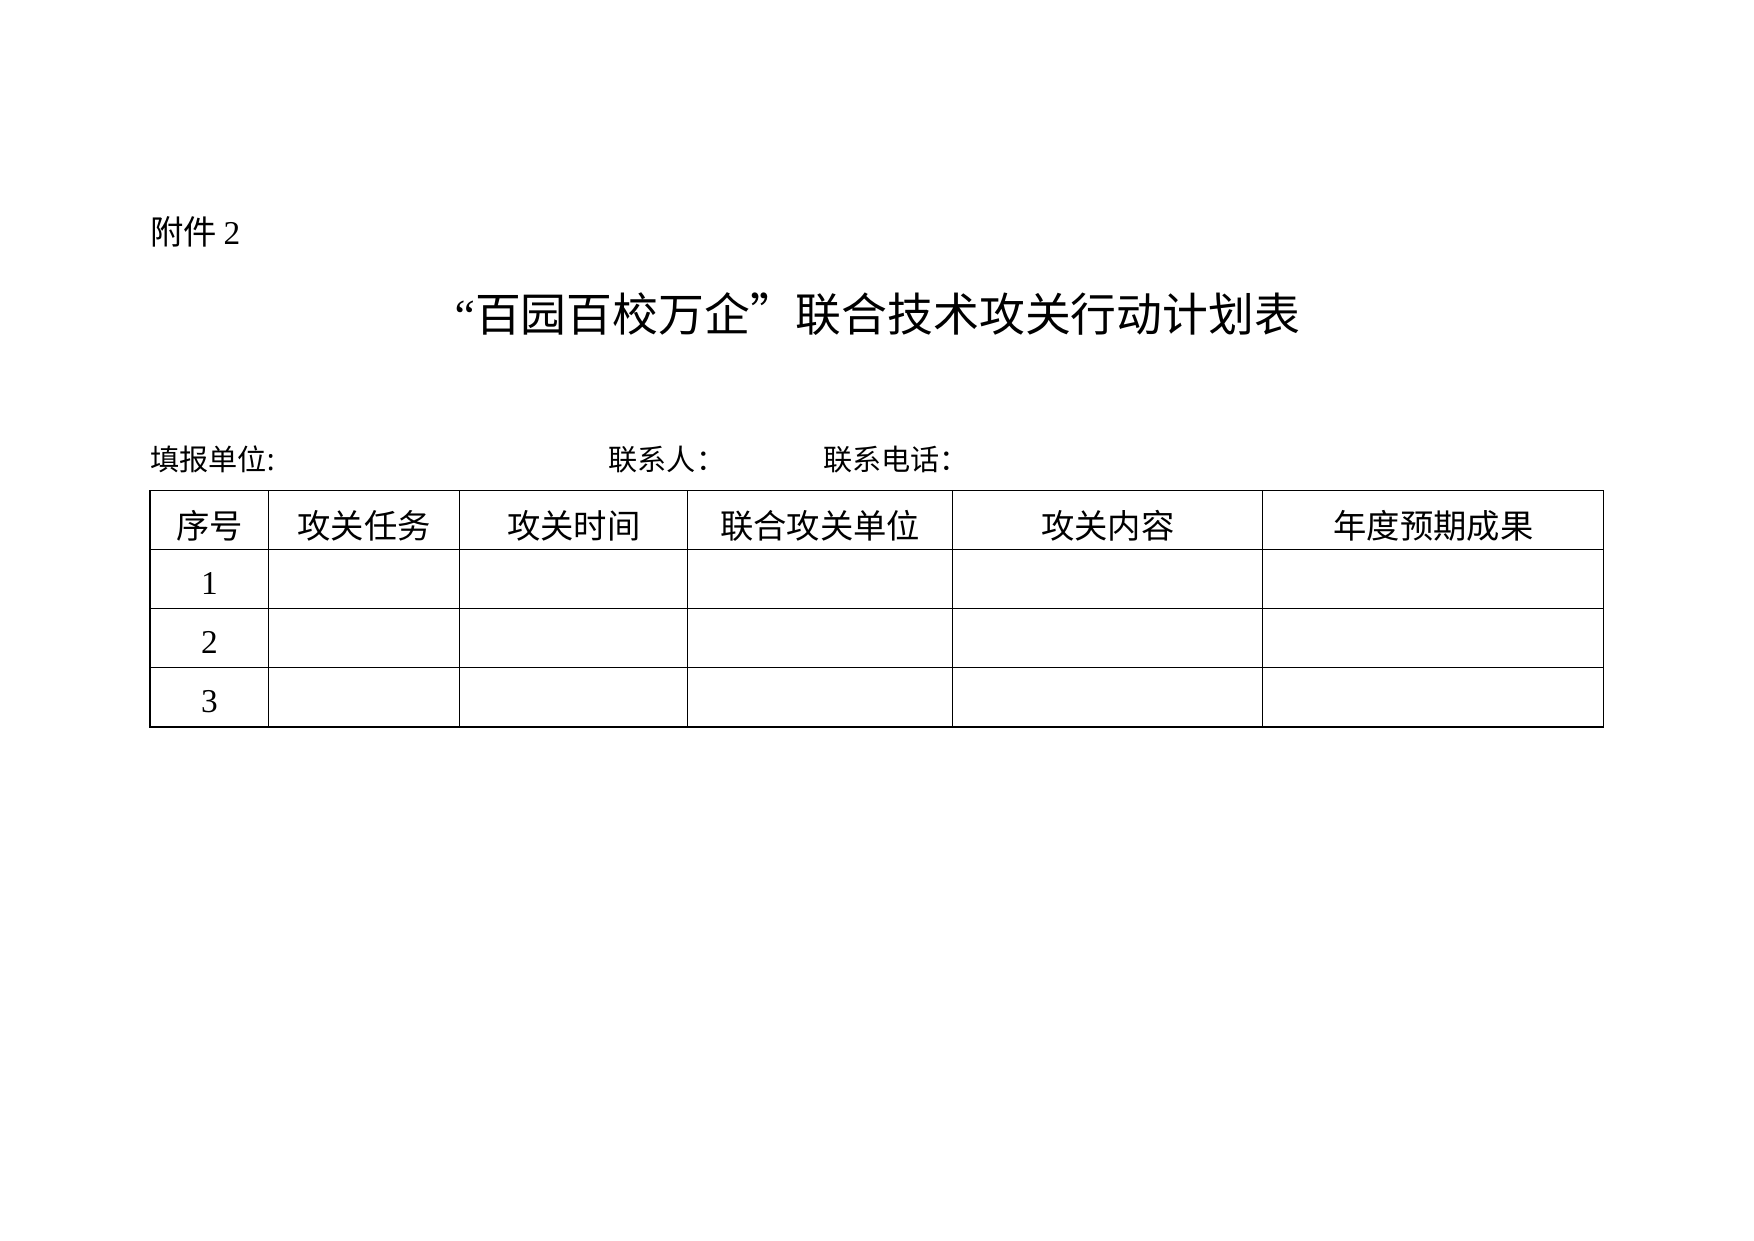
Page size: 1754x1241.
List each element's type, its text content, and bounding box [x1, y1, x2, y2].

table_header 联合攻关单位 [688, 491, 952, 549]
table_cell [269, 550, 459, 608]
text 附件2 [150, 198, 1604, 263]
table_cell [460, 668, 687, 726]
text 填报单位: 联系人： 联系电话： [150, 425, 1604, 490]
table_cell 2 [151, 609, 268, 667]
table_header 年度预期成果 [1263, 491, 1603, 549]
table_cell [1263, 668, 1603, 726]
table_cell 1 [151, 550, 268, 608]
table_header 序号 [151, 491, 268, 549]
text “百园百校万企”联合技术攻关行动计划表 [150, 263, 1604, 360]
table_header 攻关内容 [953, 491, 1262, 549]
table_cell [1263, 550, 1603, 608]
table_cell [953, 668, 1262, 726]
table_cell [269, 609, 459, 667]
table_header 攻关任务 [269, 491, 459, 549]
table_cell [953, 550, 1262, 608]
table_cell [688, 550, 952, 608]
table_cell [460, 550, 687, 608]
table_cell [460, 609, 687, 667]
table_cell 3 [151, 668, 268, 726]
table_header 攻关时间 [460, 491, 687, 549]
table_cell [269, 668, 459, 726]
table_cell [953, 609, 1262, 667]
table_cell [688, 668, 952, 726]
table_cell [1263, 609, 1603, 667]
table_cell [688, 609, 952, 667]
